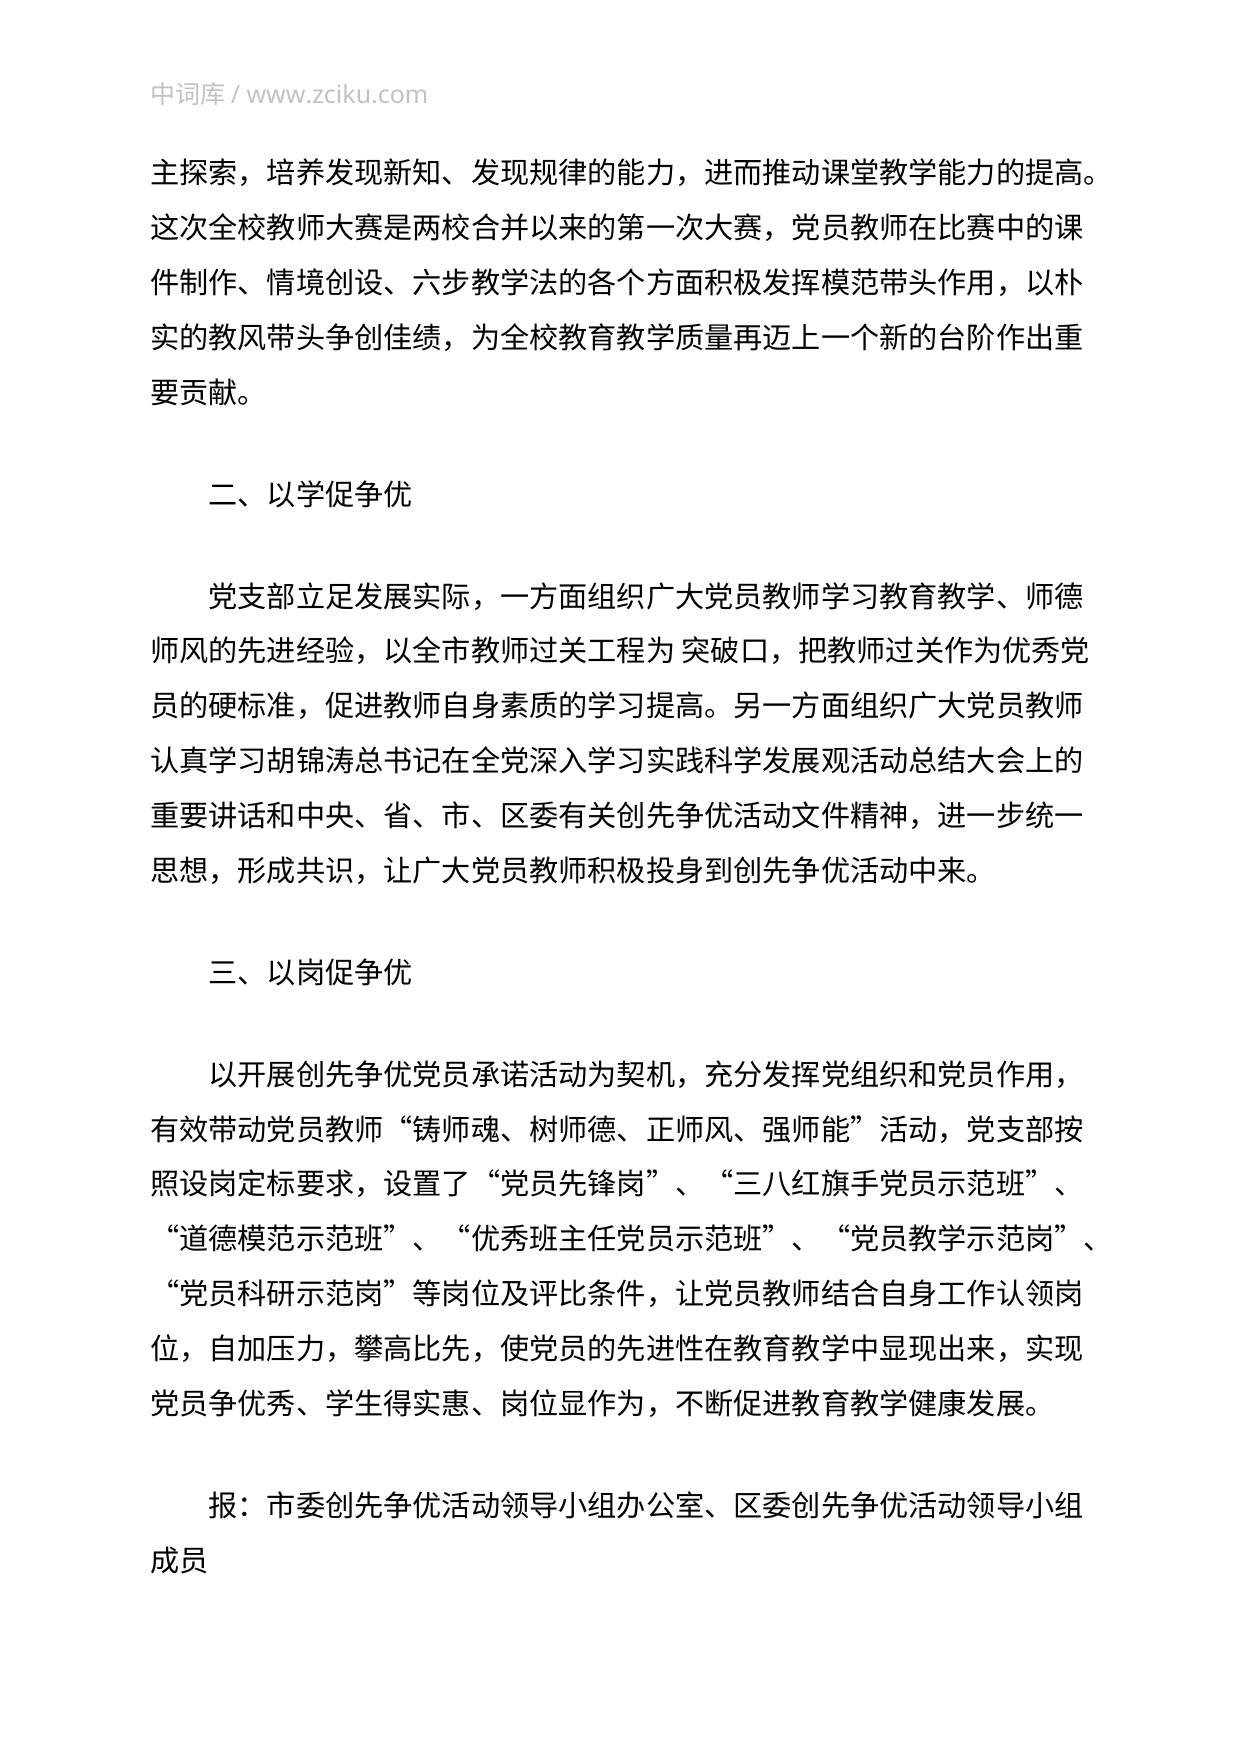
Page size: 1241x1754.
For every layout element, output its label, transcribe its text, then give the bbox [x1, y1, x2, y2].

text 二、以学促争优 [150, 471, 1090, 514]
text 报：市委创先争优活动领导小组办公室、区委创先争优活动领导小组成员 [150, 1482, 1090, 1579]
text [150, 150, 1090, 412]
text 党支部立足发展实际，一方面组织广大党员教师学习教育教学、师德师风的先进经验，以全市教师过关工程为 突破口，把教师过关作为优秀党员的硬标准，促进教师自身素质的学习提高。另一方面组织广大党员教师认真学习胡锦涛总书记在全党深入学习实践科学发展观活动总结大会上的重要讲话和中央、省、市、区委有关创先争优活动文件精神，进一步统一思想，形成共识，让广大党员教师积极投身到创先争优活动中来。 [150, 573, 1090, 890]
text 三、以岗促争优 [150, 949, 1090, 992]
text 以开展创先争优党员承诺活动为契机，充分发挥党组织和党员作用，有效带动党员教师“铸师魂、树师德、正师风、强师能”活动，党支部按照设岗定标要求，设置了“党员先锋岗”、“三八红旗手党员示范班”、“道德模范示范班”、“优秀班主任党员示范班”、“党员教学示范岗”、“党员科研示范岗”等岗位及评比条件，让党员教师结合自身工作认领岗位，自加压力，攀高比先，使党员的先进性在教育教学中显现出来，实现党员争优秀、学生得实惠、岗位显作为，不断促进教育教学健康发展。 [150, 1051, 1090, 1423]
